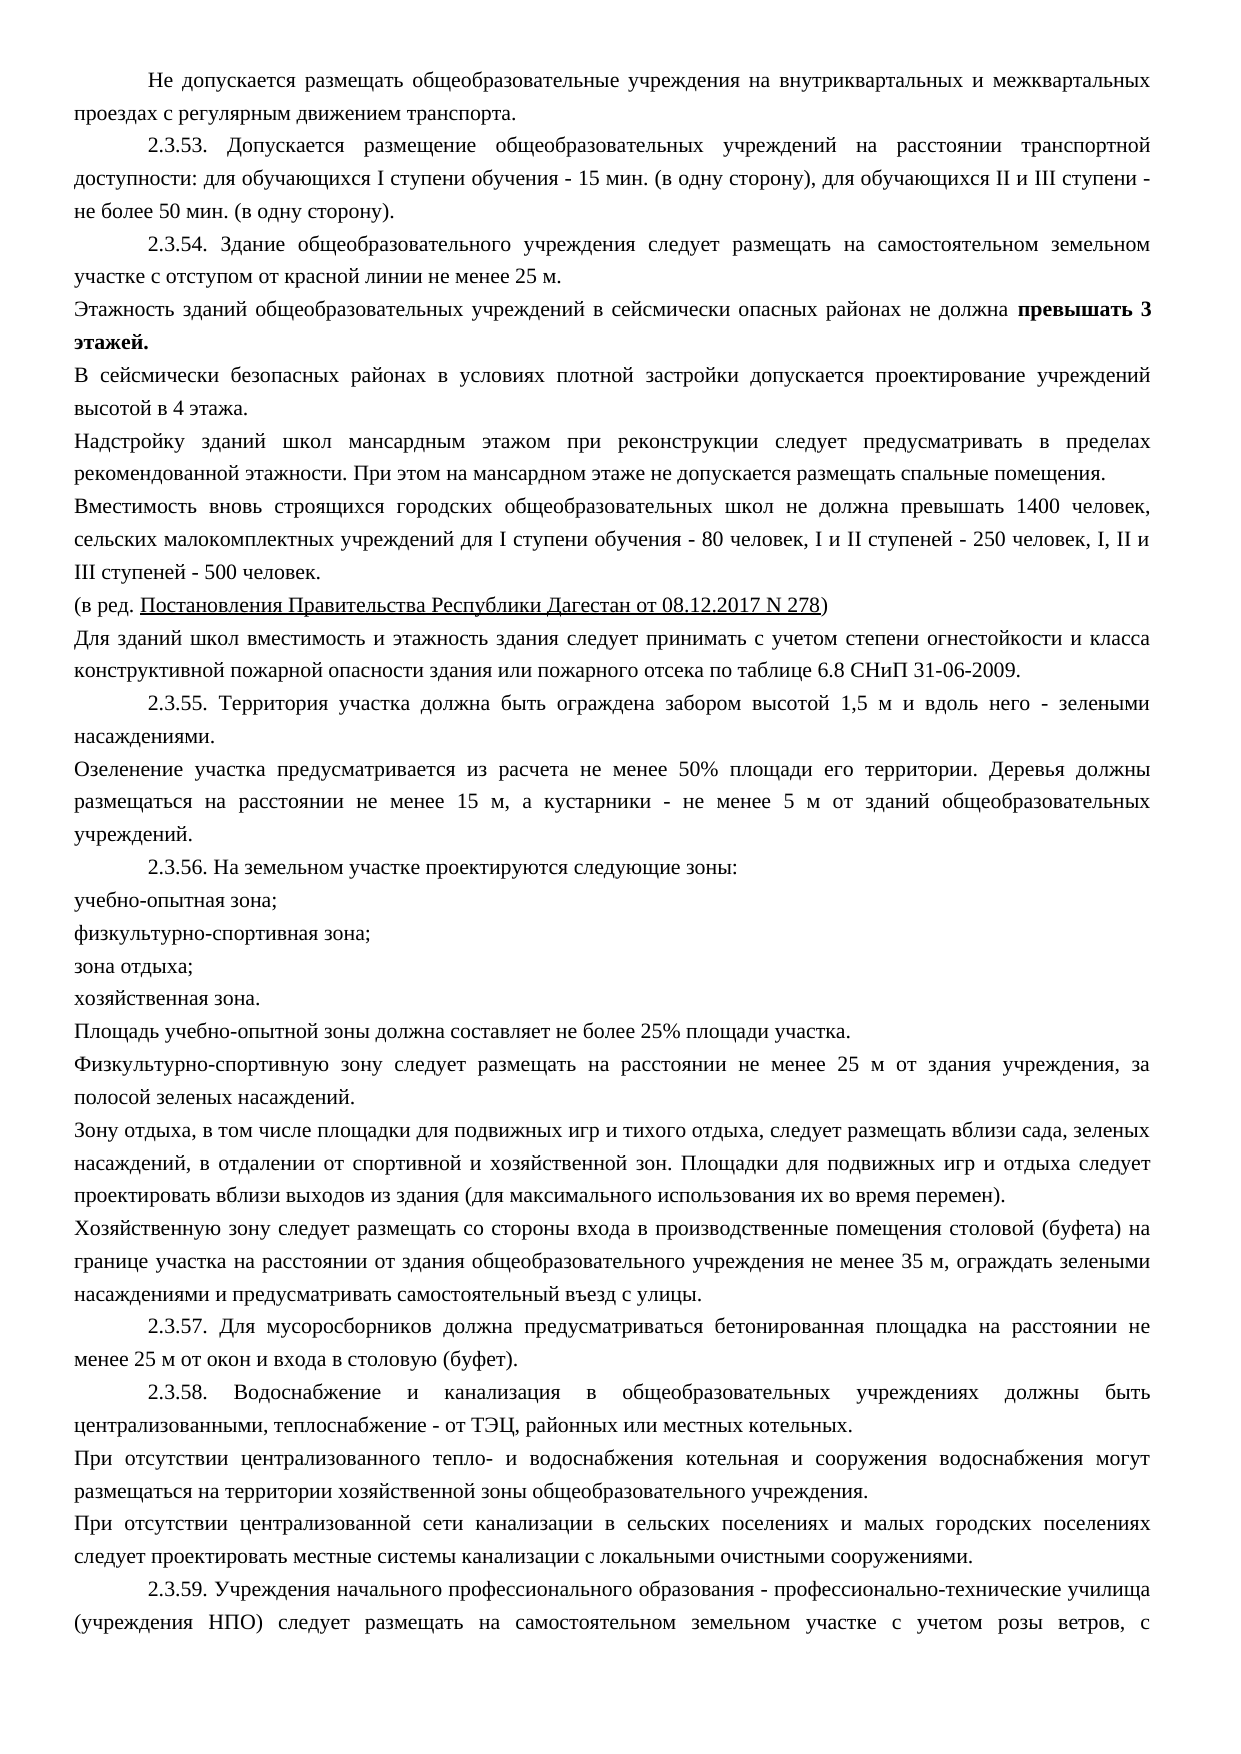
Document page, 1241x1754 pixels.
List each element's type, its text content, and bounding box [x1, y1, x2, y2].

text Вместимость вновь строящихся городских общеобразовательных школ не должна превышать 1400 человек, сельских малокомплектных учреждений для I ступени обучения - 80 человек, I и II ступеней - 250 человек, I, II и III ступеней - 500 человек. [74, 486, 1152, 584]
text хозяйственная зона. [74, 978, 1152, 1011]
text Для зданий школ вместимость и этажность здания следует принимать с учетом степени огнестойкости и класса конструктивной пожарной опасности здания или пожарного отсека по таблице 6.8 СНиП 31-06-2009. [74, 617, 1152, 682]
text 2.3.55. Территория участка должна быть ограждена забором высотой 1,5 м и вдоль него - зелеными насаждениями. [74, 682, 1152, 748]
text Надстройку зданий школ мансардным этажом при реконструкции следует предусматривать в пределах рекомендованной этажности. При этом на мансардном этаже не допускается размещать спальные помещения. [74, 420, 1152, 486]
text 2.3.57. Для мусоросборников должна предусматриваться бетонированная площадка на расстоянии не менее 25 м от окон и входа в столовую (буфет). [74, 1306, 1152, 1372]
text 2.3.53. Допускается размещение общеобразовательных учреждений на расстоянии транспортной доступности: для обучающихся I ступени обучения - 15 мин. (в одну сторону), для обучающихся II и III ступени - не более 50 мин. (в одну сторону). [74, 125, 1152, 223]
text При отсутствии централизованной сети канализации в сельских поселениях и малых городских поселениях следует проектировать местные системы канализации с локальными очистными сооружениями. [74, 1503, 1152, 1568]
text 2.3.56. На земельном участке проектируются следующие зоны: [74, 847, 1152, 879]
text При отсутствии централизованного тепло- и водоснабжения котельная и сооружения водоснабжения могут размещаться на территории хозяйственной зоны общеобразовательного учреждения. [74, 1437, 1152, 1503]
text 2.3.58. Водоснабжение и канализация в общеобразовательных учреждениях должны быть централизованными, теплоснабжение - от ТЭЦ, районных или местных котельных. [74, 1372, 1152, 1437]
text физкультурно-спортивная зона; [74, 912, 1152, 945]
text учебно-опытная зона; [74, 879, 1152, 912]
text Зону отдыха, в том числе площадки для подвижных игр и тихого отдыха, следует размещать вблизи сада, зеленых насаждений, в отдалении от спортивной и хозяйственной зон. Площадки для подвижных игр и отдыха следует проектировать вблизи выходов из здания (для максимального использования их во время перемен). [74, 1109, 1152, 1207]
text В сейсмически безопасных районах в условиях плотной застройки допускается проектирование учреждений высотой в 4 этажа. [74, 354, 1152, 420]
text (в ред. Постановления Правительства Республики Дагестан от 08.12.2017 N 278) [74, 584, 1152, 617]
text Не допускается размещать общеобразовательные учреждения на внутриквартальных и межквартальных проездах с регулярным движением транспорта. [74, 59, 1152, 125]
text Хозяйственную зону следует размещать со стороны входа в производственные помещения столовой (буфета) на границе участка на расстоянии от здания общеобразовательного учреждения не менее 35 м, ограждать зелеными насаждениями и предусматривать самостоятельный въезд с улицы. [74, 1207, 1152, 1306]
text Площадь учебно-опытной зоны должна составляет не более 25% площади участка. [74, 1011, 1152, 1043]
text Этажность зданий общеобразовательных учреждений в сейсмически опасных районах не должна превышать 3 этажей. [74, 289, 1152, 354]
text Озеленение участка предусматривается из расчета не менее 50% площади его территории. Деревья должны размещаться на расстоянии не менее 15 м, а кустарники - не менее 5 м от зданий общеобразовательных учреждений. [74, 748, 1152, 847]
text 2.3.54. Здание общеобразовательного учреждения следует размещать на самостоятельном земельном участке с отступом от красной линии не менее 25 м. [74, 223, 1152, 289]
text Физкультурно-спортивную зону следует размещать на расстоянии не менее 25 м от здания учреждения, за полосой зеленых насаждений. [74, 1043, 1152, 1109]
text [74, 1568, 1152, 1634]
text зона отдыха; [74, 945, 1152, 978]
